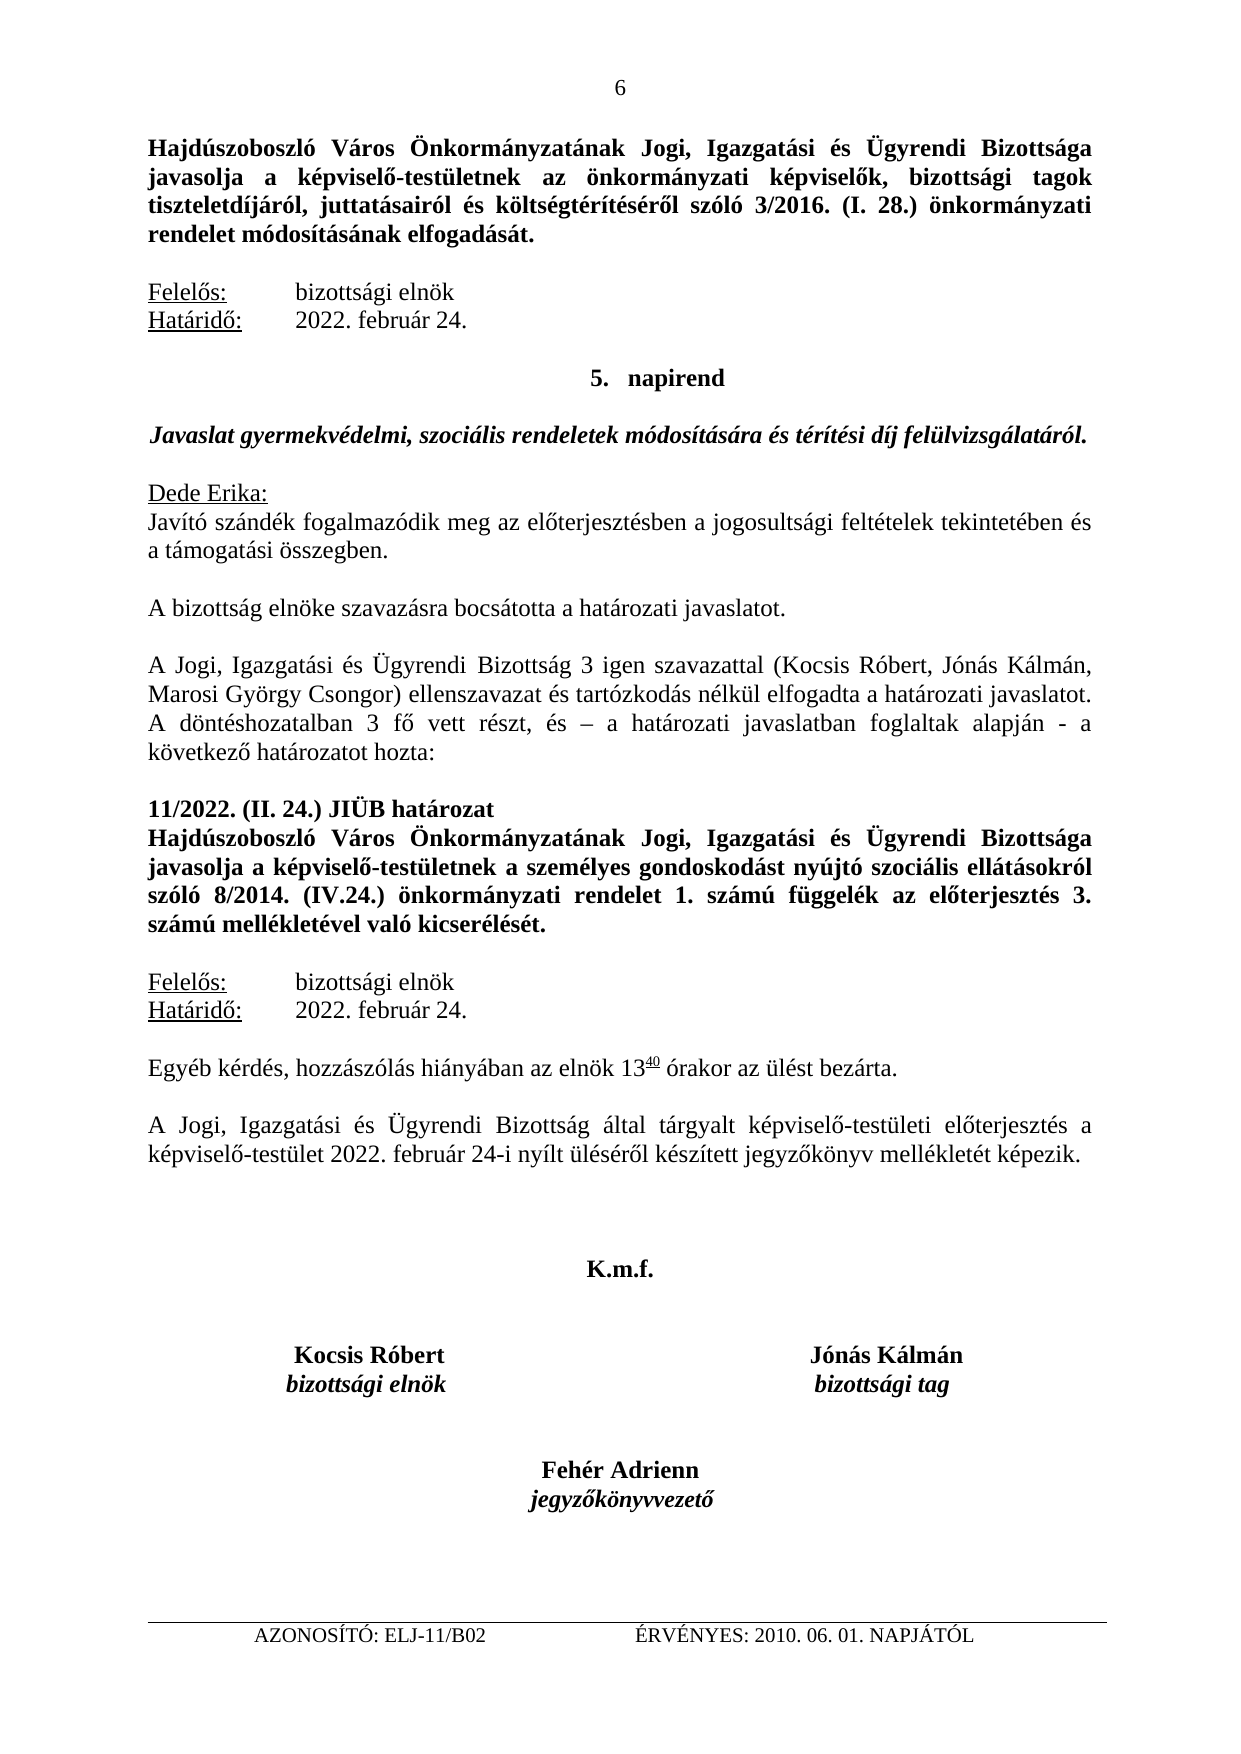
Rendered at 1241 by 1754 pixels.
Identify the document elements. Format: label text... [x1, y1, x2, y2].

list napirend [223, 363, 1093, 392]
text Egyéb kérdés, hozzászólás hiányában az elnök 1340 órakor az ülést bezárta. [148, 1053, 1093, 1082]
text Felelős: bizottsági elnök [148, 967, 1093, 995]
text Felelős: bizottsági elnök [148, 277, 1093, 305]
text Kocsis Róbert Jónás Kálmán [148, 1340, 1093, 1369]
text Határidő: 2022. február 24. [148, 305, 1093, 334]
text Javaslat gyermekvédelmi, szociális rendeletek módosítására és térítési díj felülvizsgálatáról. [148, 420, 1093, 449]
text jegyzőkönyvvezető [148, 1484, 1093, 1513]
text Határidő: 2022. február 24. [148, 995, 1093, 1024]
text bizottsági elnök bizottsági tag [148, 1369, 1093, 1398]
text Hajdúszoboszló Város Önkormányzatának Jogi, Igazgatási és Ügyrendi Bizottsága javasolja a képviselő-testületnek az önkormányzati képviselők, bizottsági tagok tiszteletdíjáról, juttatásairól és költségtérítéséről szóló 3/2016. (I. 28.) önkormányzati rendelet módosításának elfogadását. [148, 133, 1093, 248]
text A Jogi, Igazgatási és Ügyrendi Bizottság 3 igen szavazattal (Kocsis Róbert, Jónás Kálmán, Marosi György Csongor) ellenszavazat és tartózkodás nélkül elfogadta a határozati javaslatot. A döntéshozatalban 3 fő vett részt, és – a határozati javaslatban foglaltak alapján - a következő határozatot hozta: [148, 650, 1093, 765]
text Fehér Adrienn [148, 1455, 1093, 1484]
text 11/2022. (II. 24.) JIÜB határozat [148, 794, 1093, 823]
text Hajdúszoboszló Város Önkormányzatának Jogi, Igazgatási és Ügyrendi Bizottsága javasolja a képviselő-testületnek a személyes gondoskodást nyújtó szociális ellátásokról szóló 8/2014. (IV.24.) önkormányzati rendelet 1. számú függelék az előterjesztés 3. számú mellékletével való kicserélését. [148, 823, 1093, 938]
text Javító szándék fogalmazódik meg az előterjesztésben a jogosultsági feltételek tekintetében és a támogatási összegben. [148, 507, 1093, 564]
text A bizottság elnöke szavazásra bocsátotta a határozati javaslatot. [148, 593, 1093, 622]
text Dede Erika: [148, 478, 1093, 507]
text A Jogi, Igazgatási és Ügyrendi Bizottság által tárgyalt képviselő-testületi előterjesztés a képviselő-testület 2022. február 24-i nyílt üléséről készített jegyzőkönyv mellékletét képezik. [148, 1110, 1093, 1168]
text K.m.f. [148, 1254, 1093, 1283]
